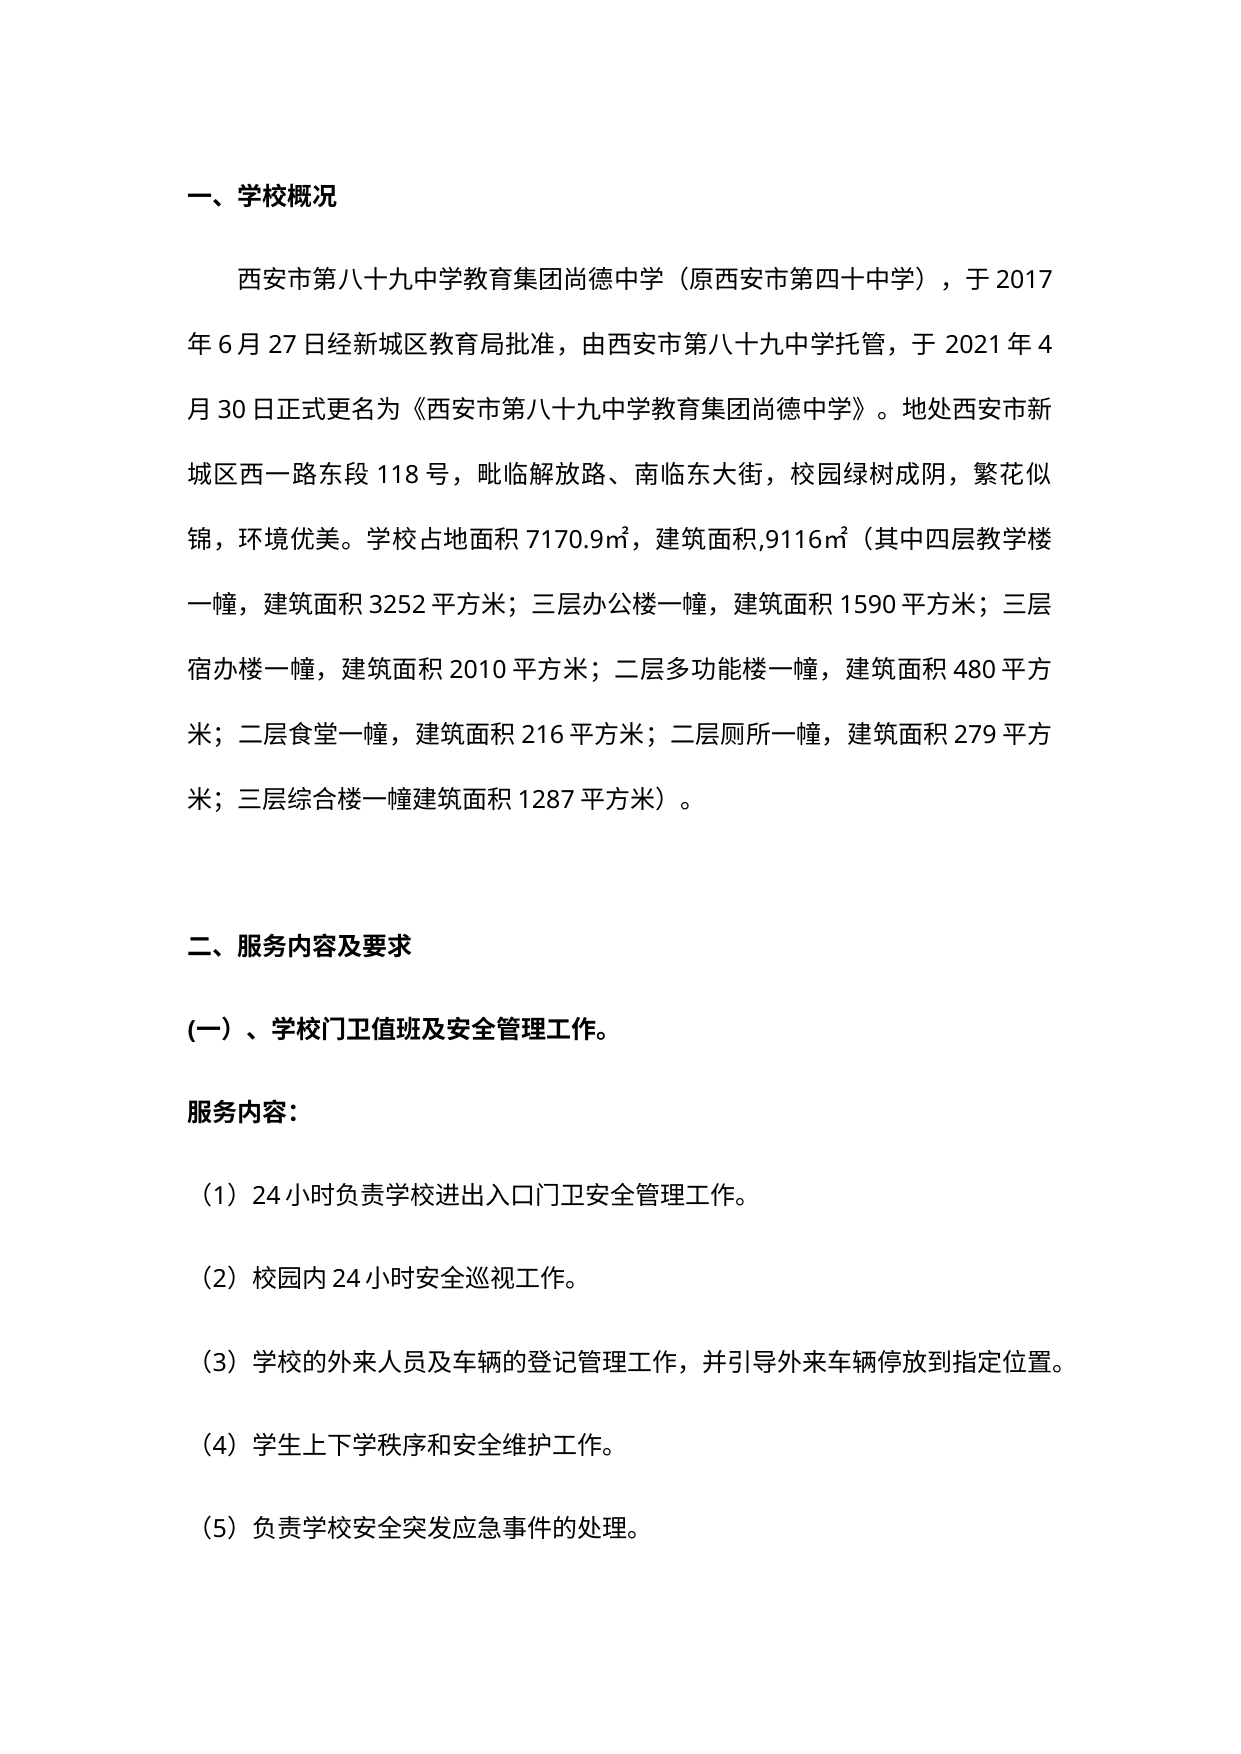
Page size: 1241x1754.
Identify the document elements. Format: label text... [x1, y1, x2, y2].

list 学生上下学秩序和安全维护工作。 [187, 1411, 1053, 1476]
text 西安市第八十九中学教育集团尚德中学（原西安市第四十中学），于2017年6月27日经新城区教育局批准，由西安市第八十九中学托管，于2021年4月30日正式更名为《西安市第八十九中学教育集团尚德中学》。地处西安市新城区西一路东段118号，毗临解放路、南临东大街，校园绿树成阴，繁花似锦，环境优美。学校占地面积7170.9㎡，建筑面积,9116㎡（其中四层教学楼一幢，建筑面积3252平方米；三层办公楼一幢，建筑面积1590平方米；三层宿办楼一幢，建筑面积2010平方米；二层多功能楼一幢，建筑面积480平方米；二层食堂一幢，建筑面积216平方米；二层厕所一幢，建筑面积279平方米；三层综合楼一幢建筑面积1287平方米）。 [187, 245, 1053, 830]
list 校园内24小时安全巡视工作。 [187, 1244, 1053, 1309]
text 服务内容： [187, 1078, 1053, 1143]
list 24小时负责学校进出入口门卫安全管理工作。 [187, 1161, 1053, 1226]
list 负责学校安全突发应急事件的处理。 [187, 1494, 1053, 1559]
list 学校的外来人员及车辆的登记管理工作，并引导外来车辆停放到指定位置。 [187, 1328, 1053, 1393]
text (一）、学校门卫值班及安全管理工作。 [187, 995, 1053, 1060]
text 二、服务内容及要求 [187, 912, 1053, 977]
list 一、学校概况 [187, 162, 1053, 227]
